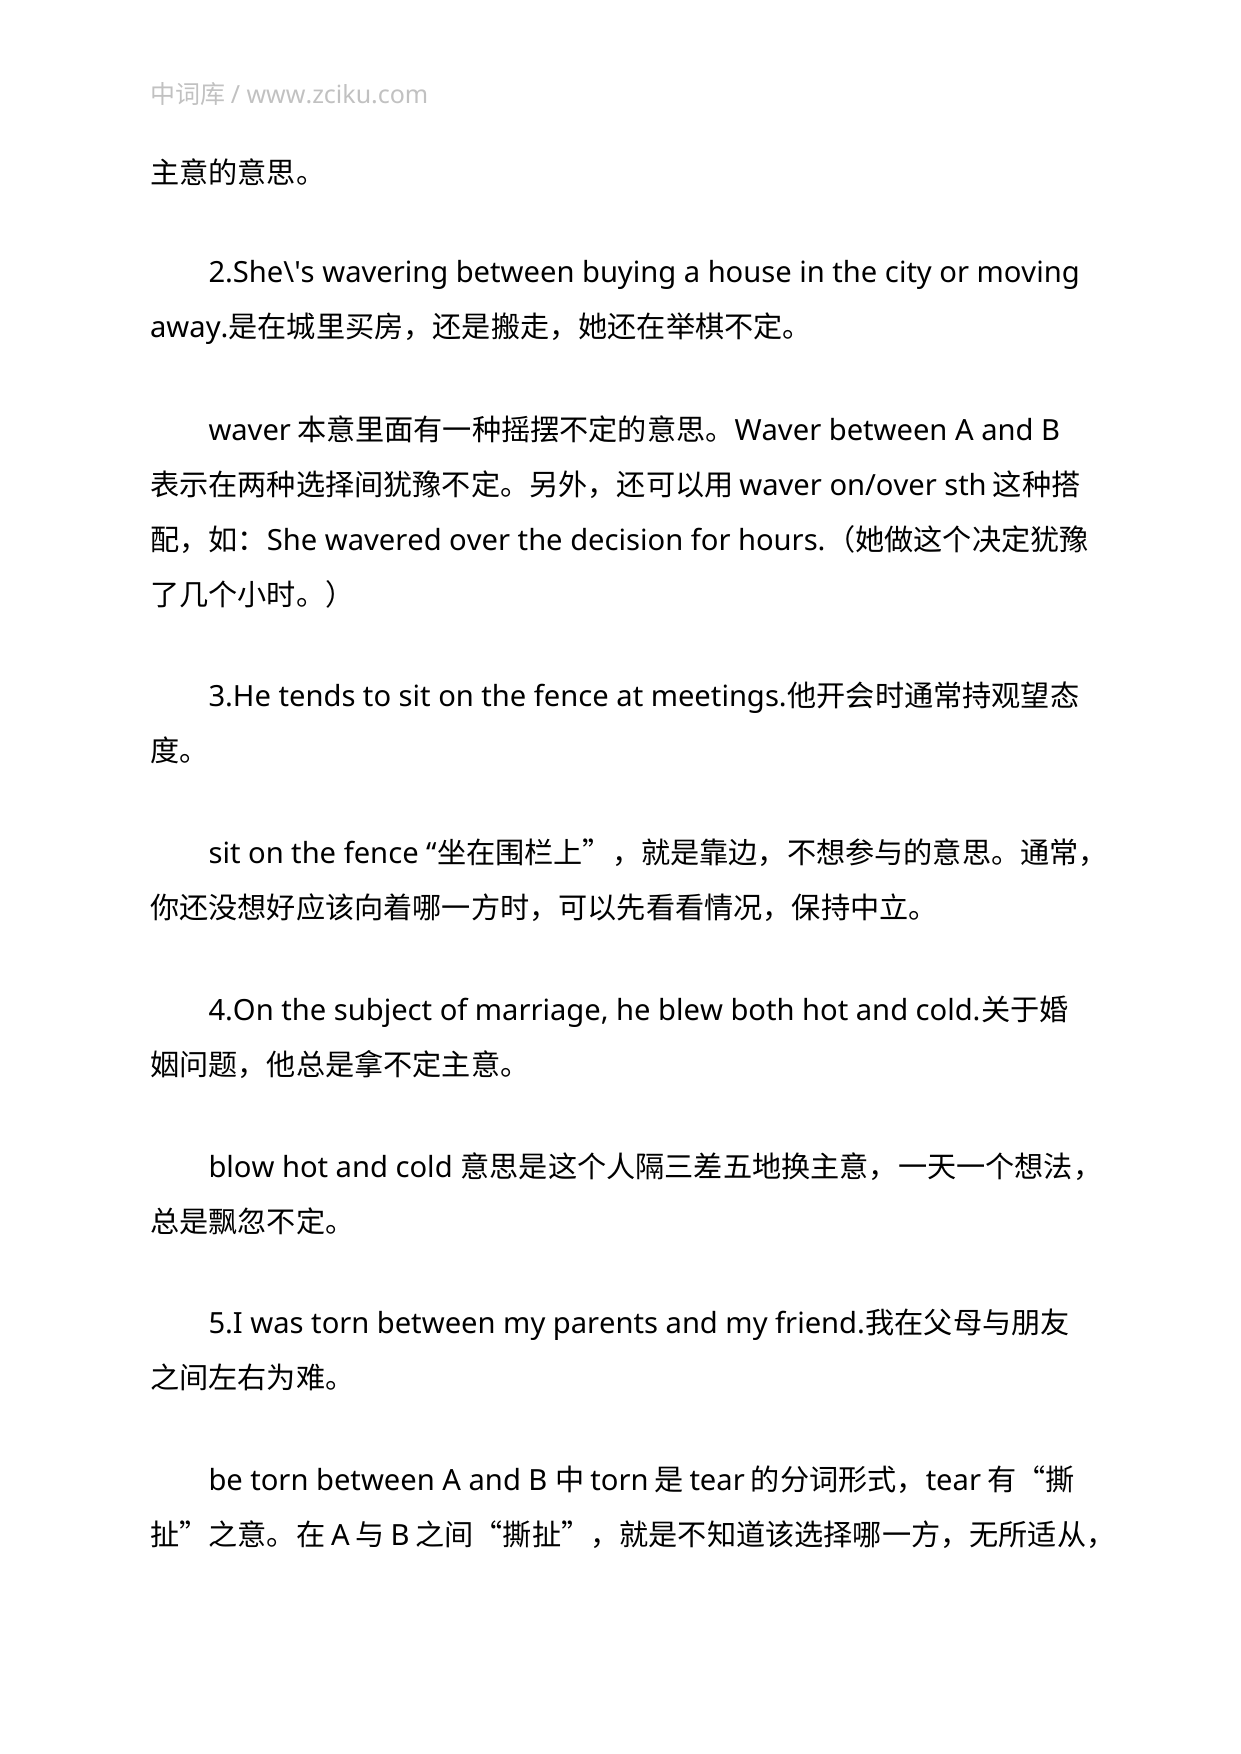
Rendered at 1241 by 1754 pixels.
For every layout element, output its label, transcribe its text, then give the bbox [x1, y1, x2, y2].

text 5.I was torn between my parents and my friend.我在父母与朋友之间左右为难。 [150, 1300, 1090, 1397]
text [150, 150, 1090, 192]
text 2.She\'s wavering between buying a house in the city or moving away.是在城里买房，还是搬走，她还在举棋不定。 [150, 252, 1090, 346]
text 3.He tends to sit on the fence at meetings.他开会时通常持观望态度。 [150, 673, 1090, 770]
text sit on the fence “坐在围栏上”，就是靠边，不想参与的意思。通常，你还没想好应该向着哪一方时，可以先看看情况，保持中立。 [150, 829, 1090, 927]
text 4.On the subject of marriage, he blew both hot and cold.关于婚姻问题，他总是拿不定主意。 [150, 986, 1090, 1084]
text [150, 1457, 1090, 1554]
text waver本意里面有一种摇摆不定的意思。Waver between A and B 表示在两种选择间犹豫不定。另外，还可以用waver on/over sth这种搭配，如：She wavered over the decision for hours.（她做这个决定犹豫了几个小时。） [150, 406, 1090, 613]
text blow hot and cold 意思是这个人隔三差五地换主意，一天一个想法，总是飘忽不定。 [150, 1143, 1090, 1240]
